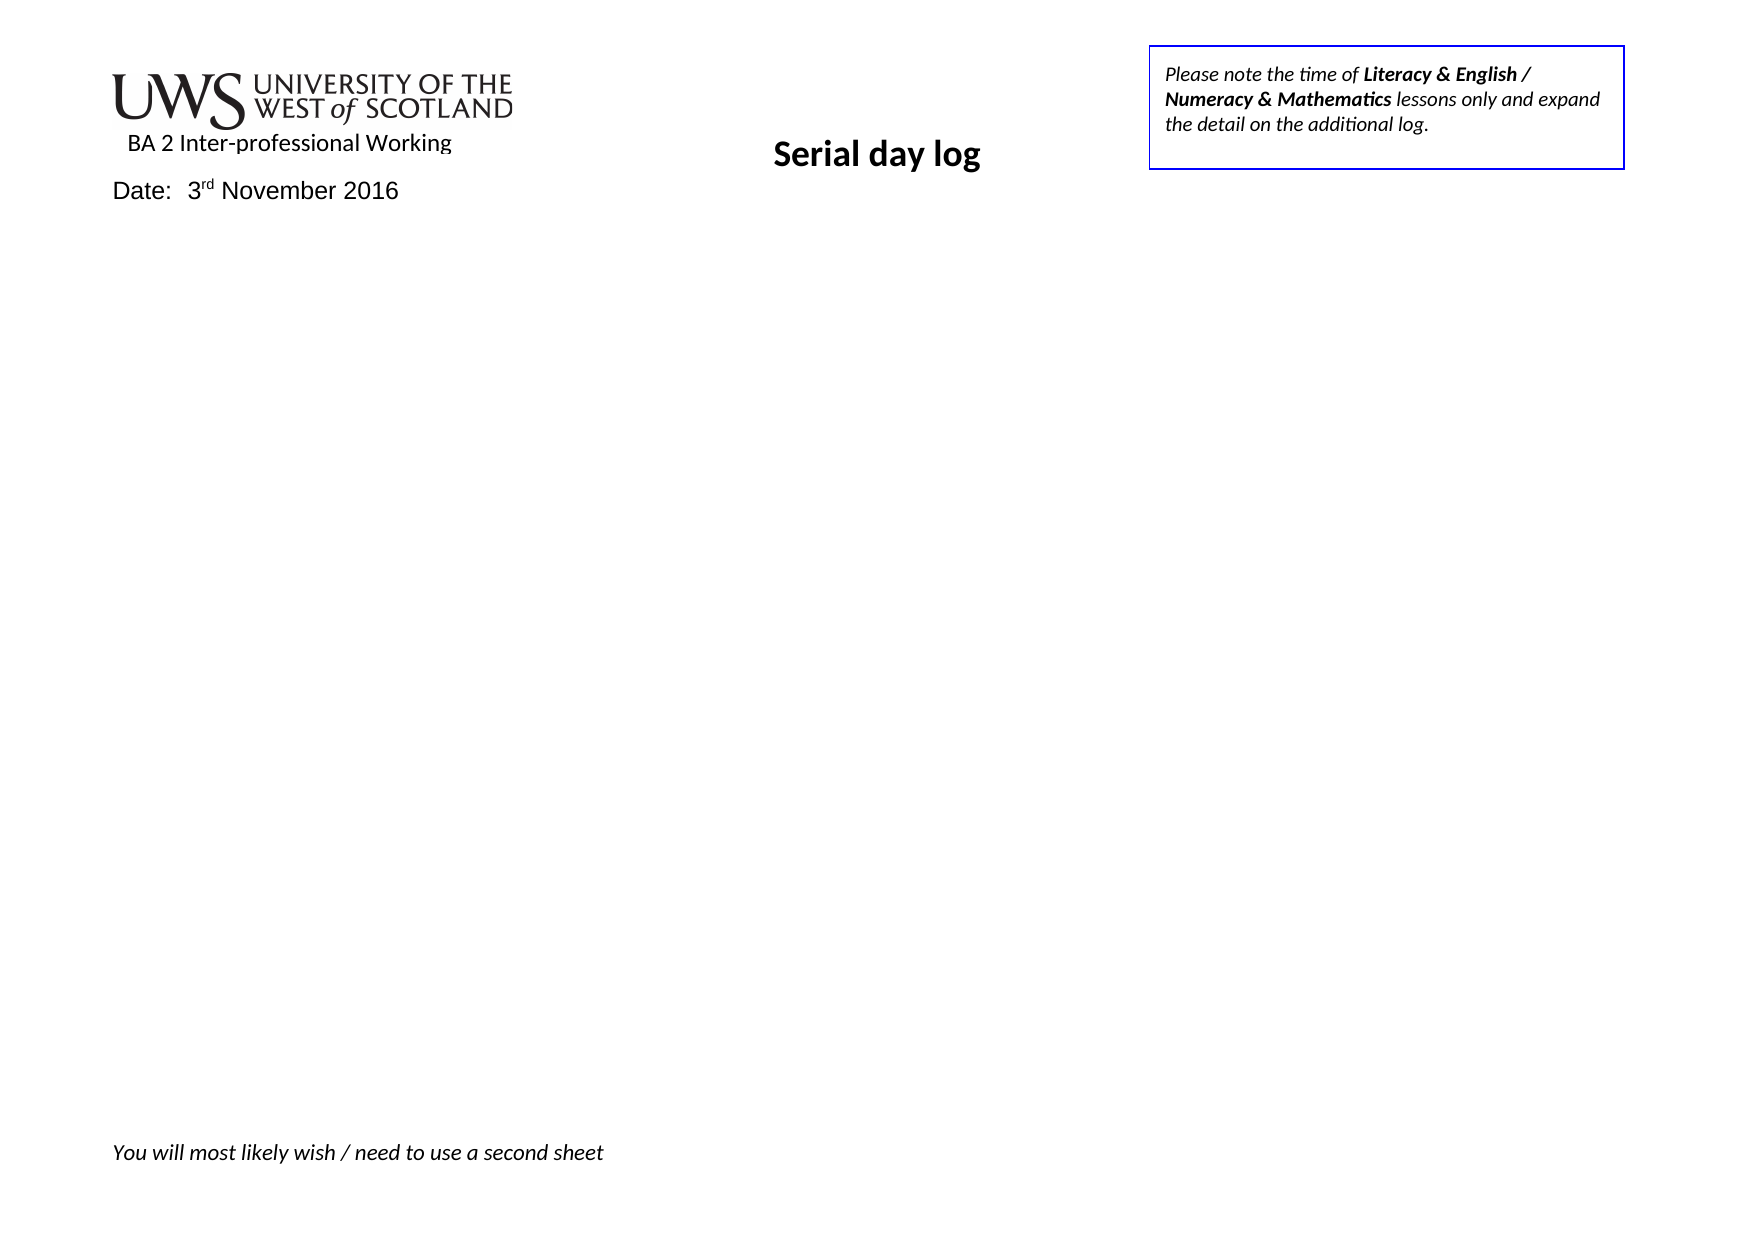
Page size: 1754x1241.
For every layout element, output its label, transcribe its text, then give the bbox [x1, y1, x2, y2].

text Date: 3rd November 2016 [112, 176, 1642, 204]
picture [112, 73, 513, 130]
